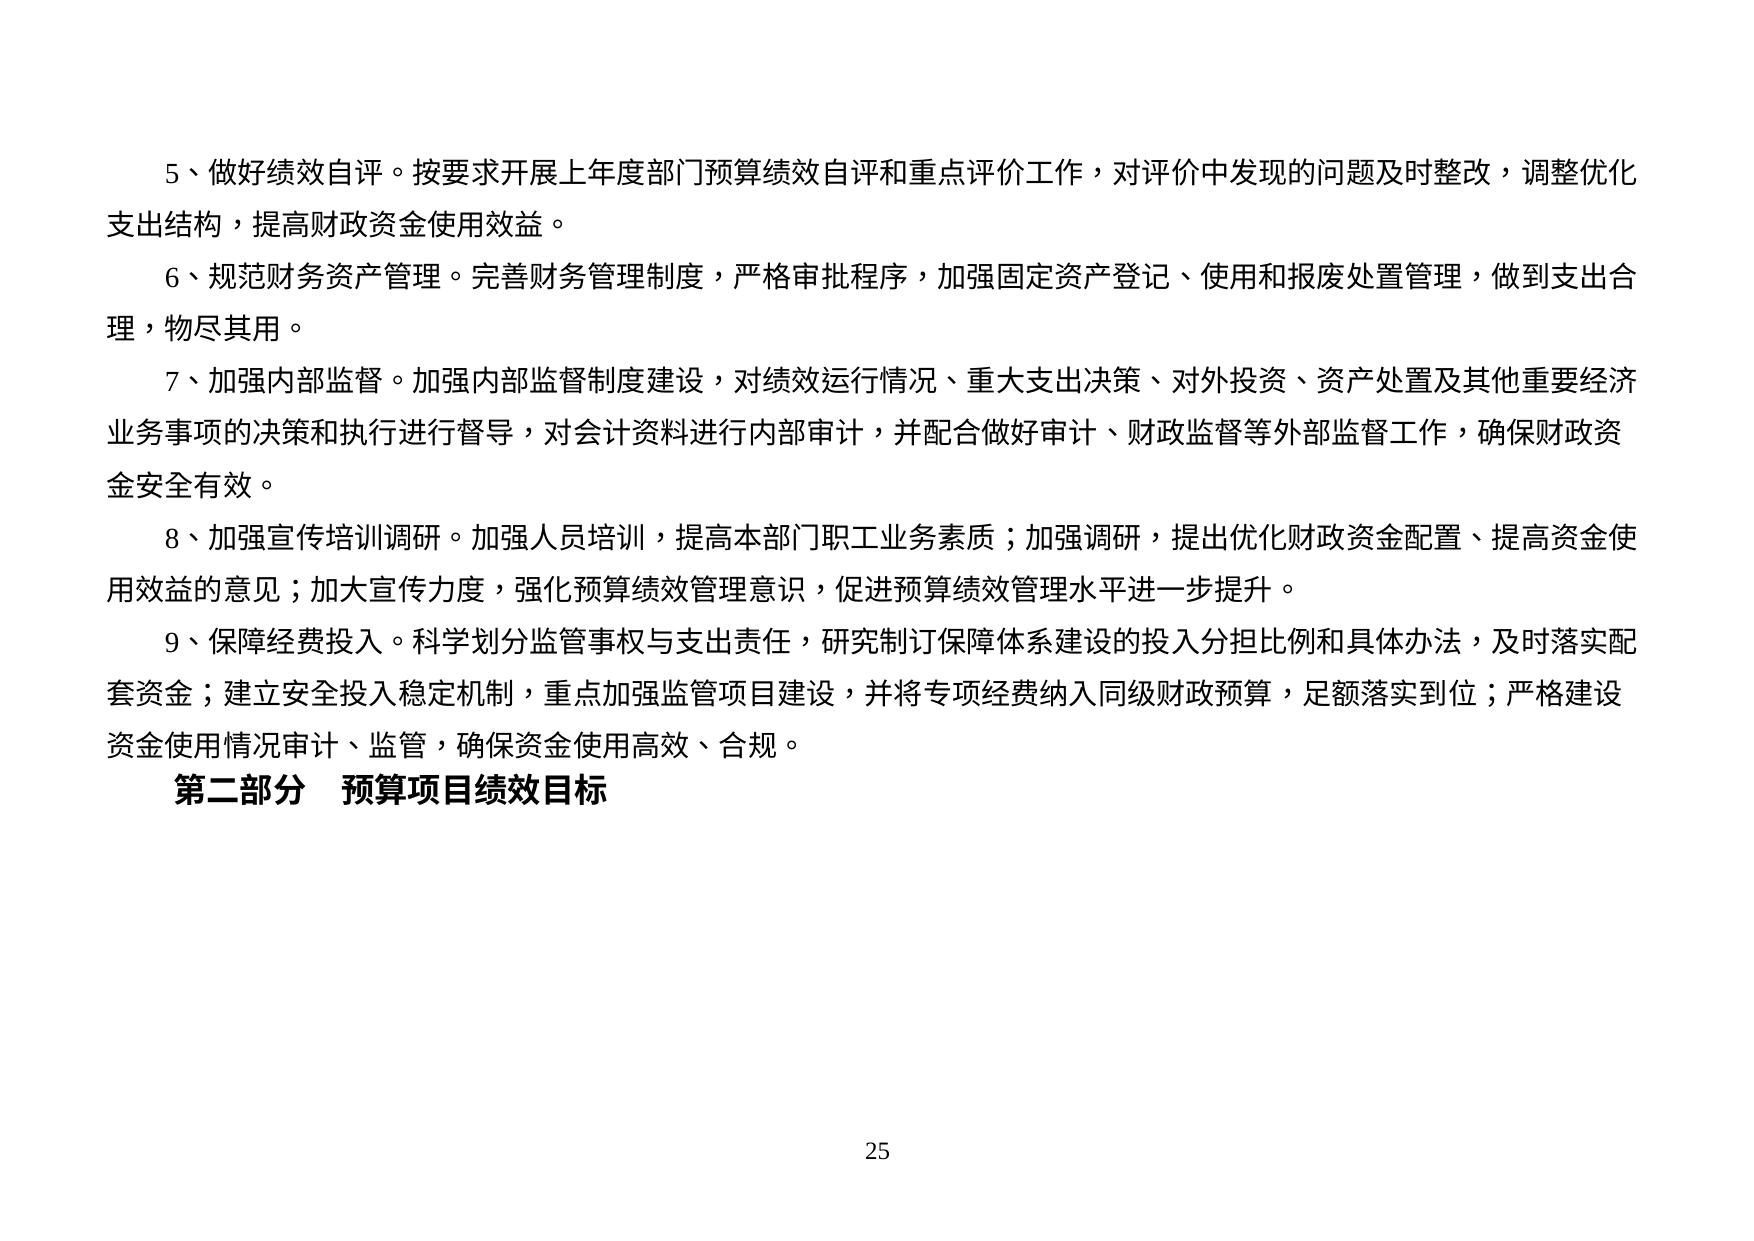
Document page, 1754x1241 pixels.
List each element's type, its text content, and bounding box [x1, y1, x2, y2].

text 5、做好绩效自评。按要求开展上年度部门预算绩效自评和重点评价工作，对评价中发现的问题及时整改，调整优化支出结构，提高财政资金使用效益。 [106, 142, 1648, 246]
text 9、保障经费投入。科学划分监管事权与支出责任，研究制订保障体系建设的投入分担比例和具体办法，及时落实配套资金；建立安全投入稳定机制，重点加强监管项目建设，并将专项经费纳入同级财政预算，足额落实到位；严格建设资金使用情况审计、监管，确保资金使用高效、合规。 [106, 611, 1648, 767]
text 7、加强内部监督。加强内部监督制度建设，对绩效运行情况、重大支出决策、对外投资、资产处置及其他重要经济业务事项的决策和执行进行督导，对会计资料进行内部审计，并配合做好审计、财政监督等外部监督工作，确保财政资金安全有效。 [106, 350, 1648, 506]
text 6、规范财务资产管理。完善财务管理制度，严格审批程序，加强固定资产登记、使用和报废处置管理，做到支出合理，物尽其用。 [106, 246, 1648, 350]
text 8、加强宣传培训调研。加强人员培训，提高本部门职工业务素质；加强调研，提出优化财政资金配置、提高资金使用效益的意见；加大宣传力度，强化预算绩效管理意识，促进预算绩效管理水平进一步提升。 [106, 506, 1648, 611]
text 第二部分 预算项目绩效目标 [106, 767, 1648, 812]
